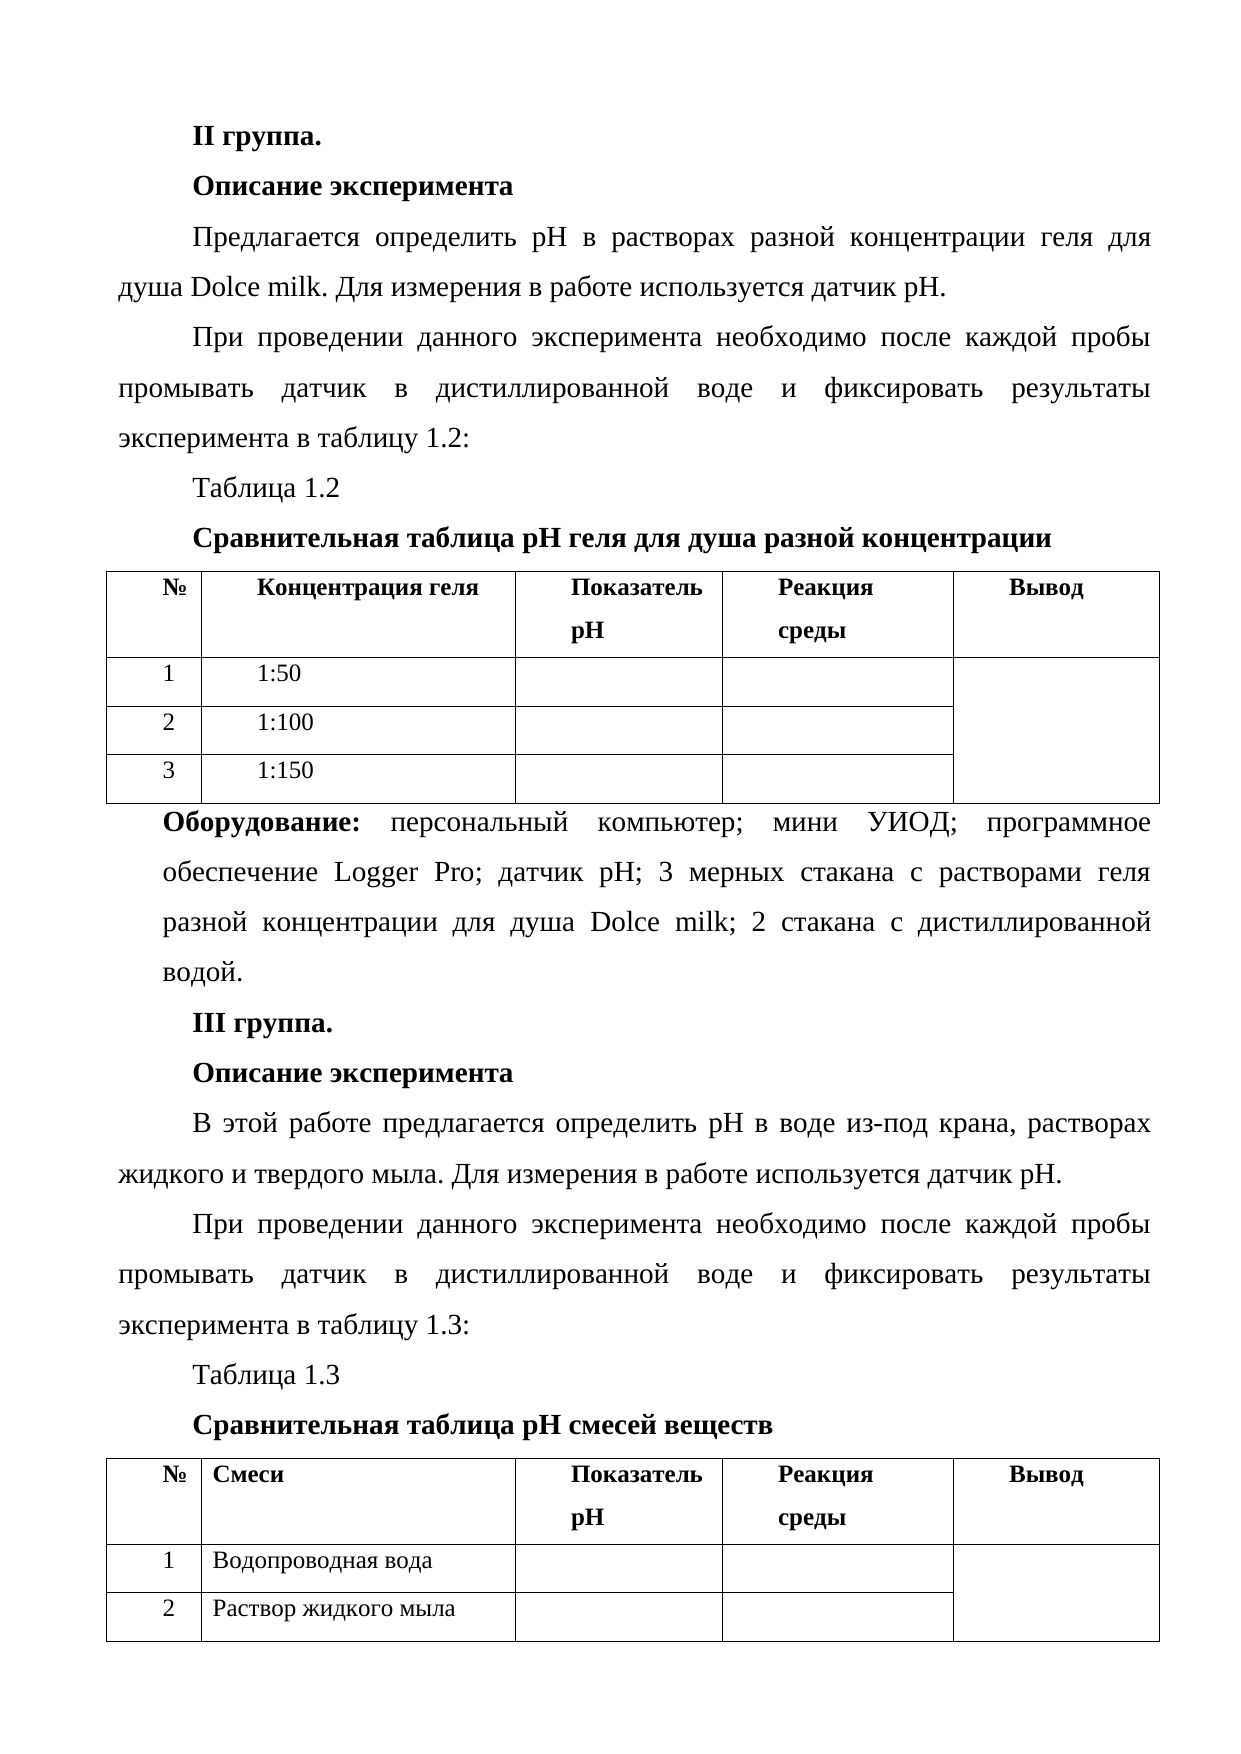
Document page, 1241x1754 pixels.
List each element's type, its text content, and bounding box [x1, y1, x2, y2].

text Описание эксперимента [118, 1055, 1152, 1089]
table_cell 1 [107, 1545, 201, 1592]
table_header Показатель рН [516, 1459, 722, 1544]
text Сравнительная таблица pH смесей веществ [118, 1407, 1152, 1441]
table_cell [954, 1545, 1159, 1641]
table_cell [723, 707, 953, 754]
table_cell [723, 755, 953, 803]
table_header Реакция среды [723, 572, 953, 657]
table_cell [516, 1593, 722, 1641]
table_cell 2 [107, 707, 201, 754]
table_header № [107, 572, 201, 657]
table_header Реакция среды [723, 1459, 953, 1544]
text III группа. [118, 1005, 1152, 1038]
text При проведении данного эксперимента необходимо после каждой пробы промывать датчик в дистиллированной воде и фиксировать результаты эксперимента в таблицу 1.2: [118, 319, 1152, 453]
text При проведении данного эксперимента необходимо после каждой пробы промывать датчик в дистиллированной воде и фиксировать результаты эксперимента в таблицу 1.3: [118, 1206, 1152, 1340]
table_cell 1:100 [202, 707, 515, 754]
table_cell Раствор жидкого мыла [202, 1593, 515, 1641]
text II группа. [118, 118, 1152, 152]
table_cell [723, 1593, 953, 1641]
text Таблица 1.2 [118, 470, 1152, 504]
table_cell [516, 707, 722, 754]
table_cell 2 [107, 1593, 201, 1641]
text Сравнительная таблица pH геля для душа разной концентрации [118, 521, 1152, 554]
table_cell [516, 658, 722, 706]
table_cell [954, 658, 1159, 803]
table_cell Водопроводная вода [202, 1545, 515, 1592]
table_cell [723, 1545, 953, 1592]
table_cell [516, 755, 722, 803]
text Описание эксперимента [118, 168, 1152, 202]
table_cell 1 [107, 658, 201, 706]
text Таблица 1.3 [118, 1357, 1152, 1391]
table_header Вывод [954, 572, 1159, 657]
table_header Вывод [954, 1459, 1159, 1544]
table_cell [516, 1545, 722, 1592]
table_cell 3 [107, 755, 201, 803]
text Предлагается определить рН в растворах разной концентрации геля для душа Dolce milk. Для измерения в работе используется датчик рН. [118, 219, 1152, 303]
text В этой работе предлагается определить рН в воде из-под крана, растворах жидкого и твердого мыла. Для измерения в работе используется датчик рН. [118, 1106, 1152, 1189]
table_header № [107, 1459, 201, 1544]
table_header Смеси [202, 1459, 515, 1544]
table_header Концентрация геля [202, 572, 515, 657]
table_cell 1:150 [202, 755, 515, 803]
table_header Показатель рН [516, 572, 722, 657]
text Оборудование: персональный компьютер; мини УИОД; программное обеспечение Logger Pro; датчик рН; 3 мерных стакана с растворами геля разной концентрации для душа Dolce milk; 2 стакана с дистиллированной водой. [162, 804, 1152, 988]
table_cell [723, 658, 953, 706]
table_cell 1:50 [202, 658, 515, 706]
